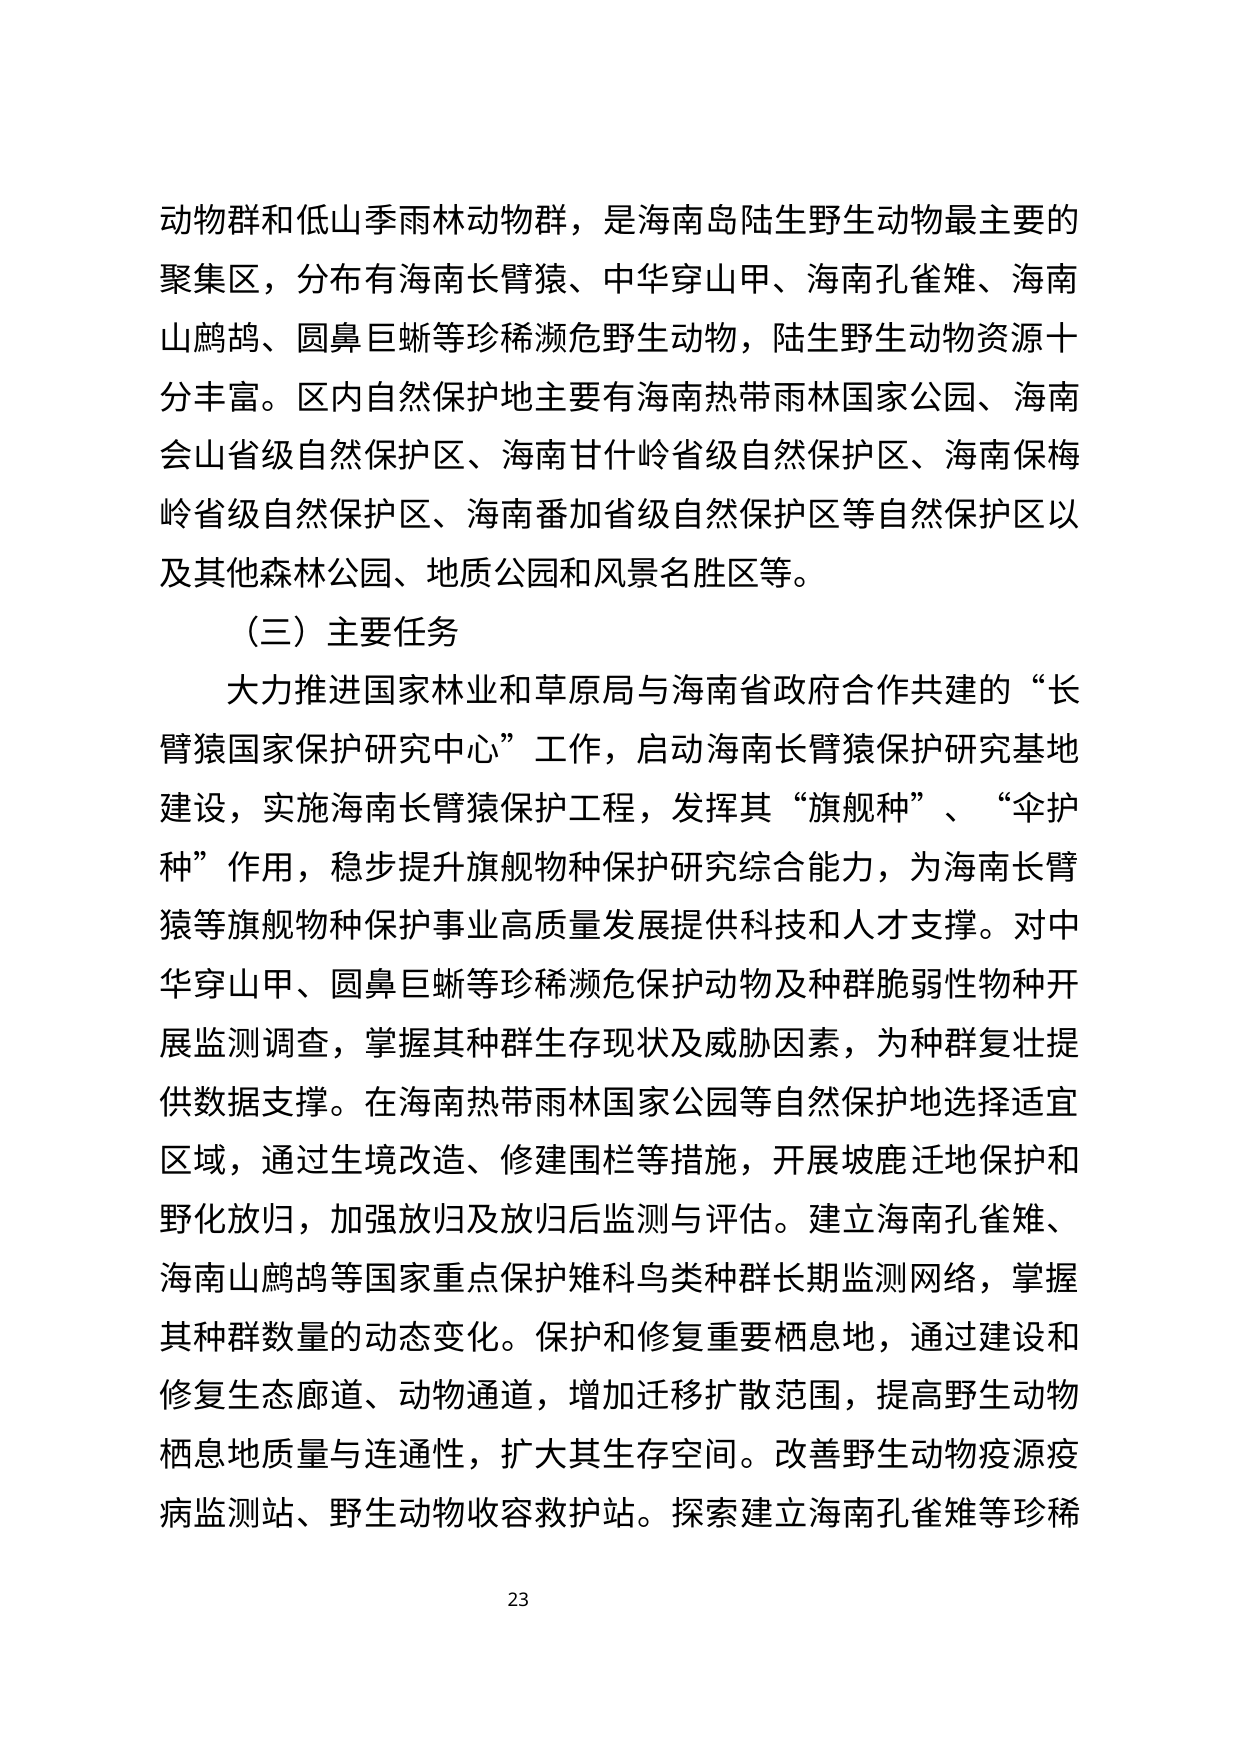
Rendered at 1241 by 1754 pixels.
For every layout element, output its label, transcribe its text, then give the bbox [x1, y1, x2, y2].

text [159, 189, 1081, 600]
subtitle （三）主要任务 [159, 600, 1081, 659]
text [159, 659, 1081, 1540]
